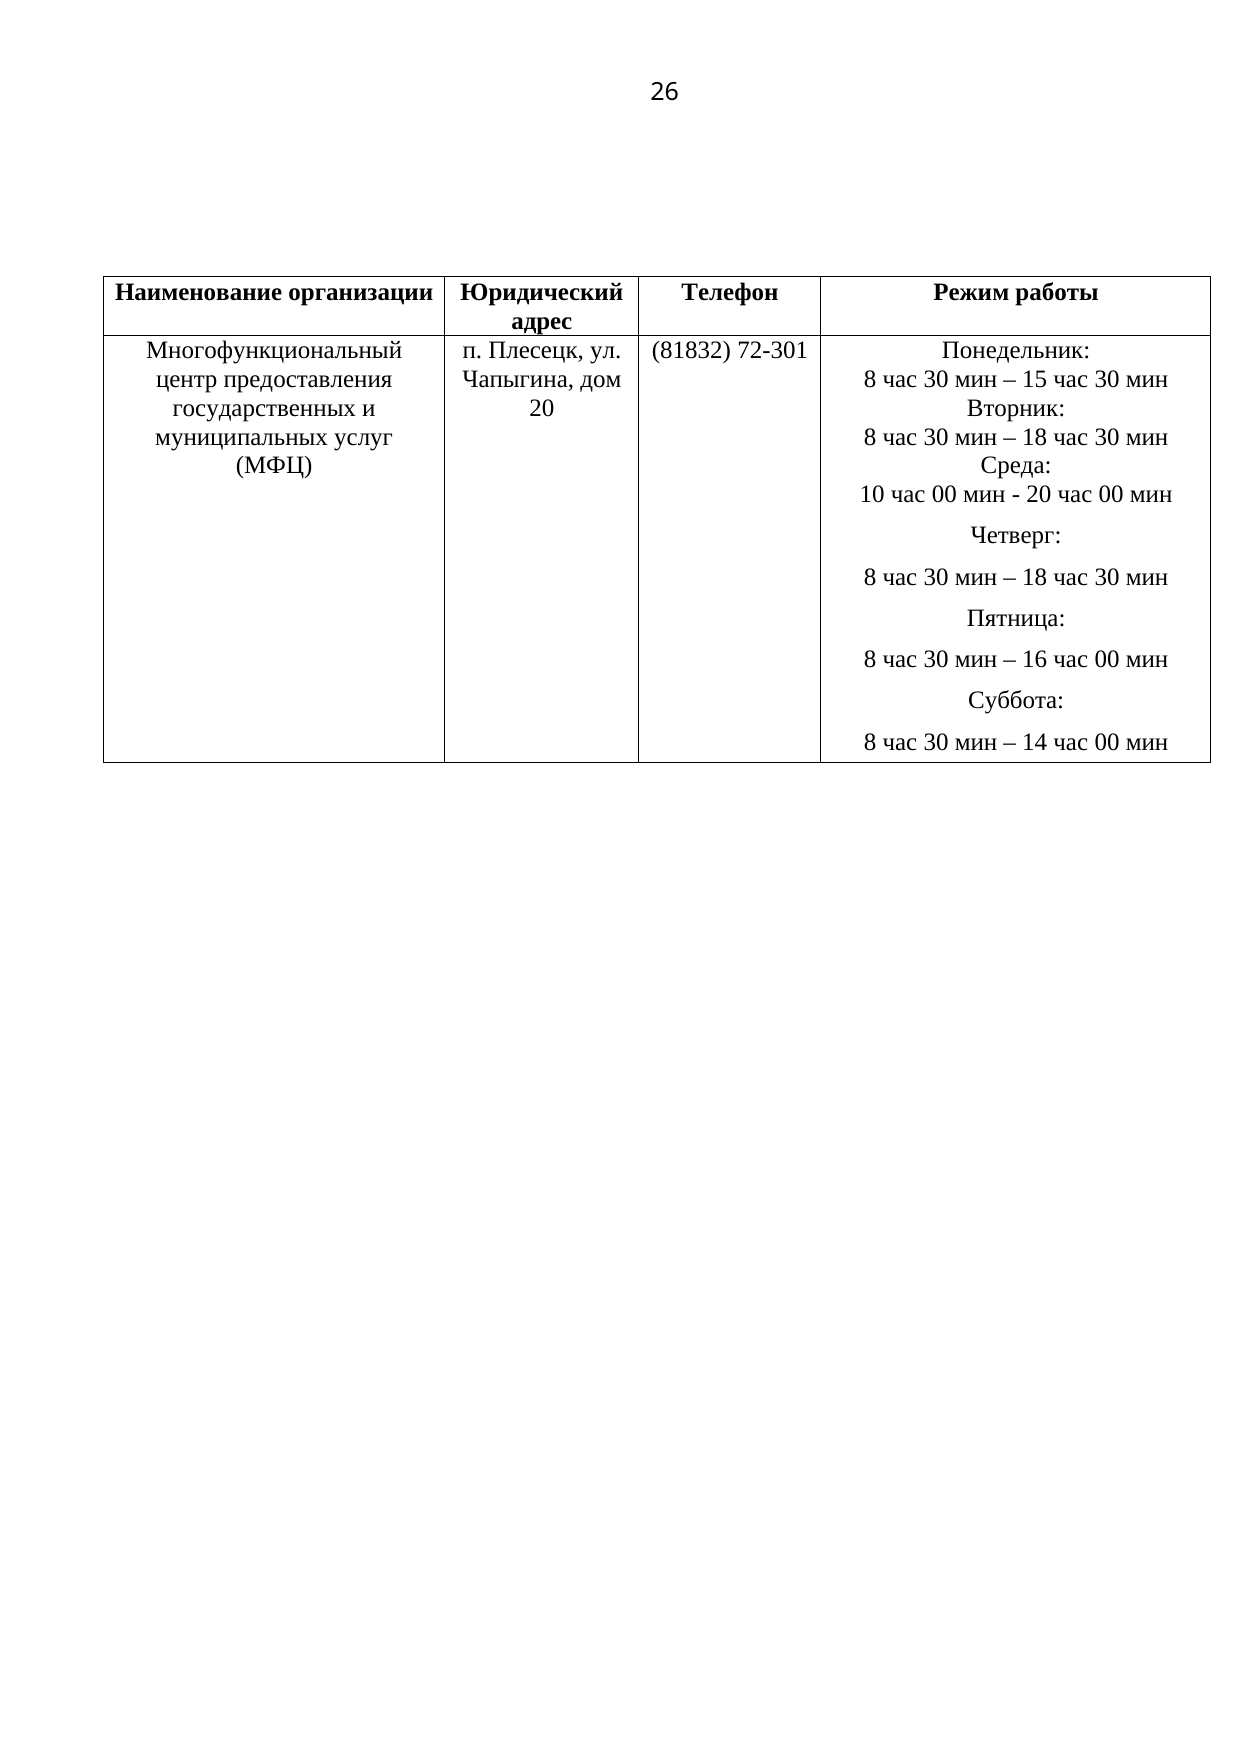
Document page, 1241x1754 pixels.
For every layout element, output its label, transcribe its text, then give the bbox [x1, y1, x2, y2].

table_cell (81832) 72-301 [639, 336, 820, 762]
table_header Телефон [639, 277, 820, 334]
table_cell п. Плесецк, ул. Чапыгина, дом 20 [445, 336, 638, 762]
table_cell Многофункциональный центр предоставления государственных и муниципальных услуг (МФЦ) [104, 336, 444, 762]
table_header Режим работы [821, 277, 1210, 334]
table_header Наименование организации [104, 277, 444, 334]
table_cell Понедельник: 8 час 30 мин – 15 час 30 мин Вторник: 8 час 30 мин – 18 час 30 мин Среда: 10 час 00 мин - 20 час 00 мин Четверг: 8 час 30 мин – 18 час 30 мин Пятница: 8 час 30 мин – 16 час 00 мин Суббота: 8 час 30 мин – 14 час 00 мин [821, 336, 1210, 762]
table_header Юридический адрес [445, 277, 638, 334]
